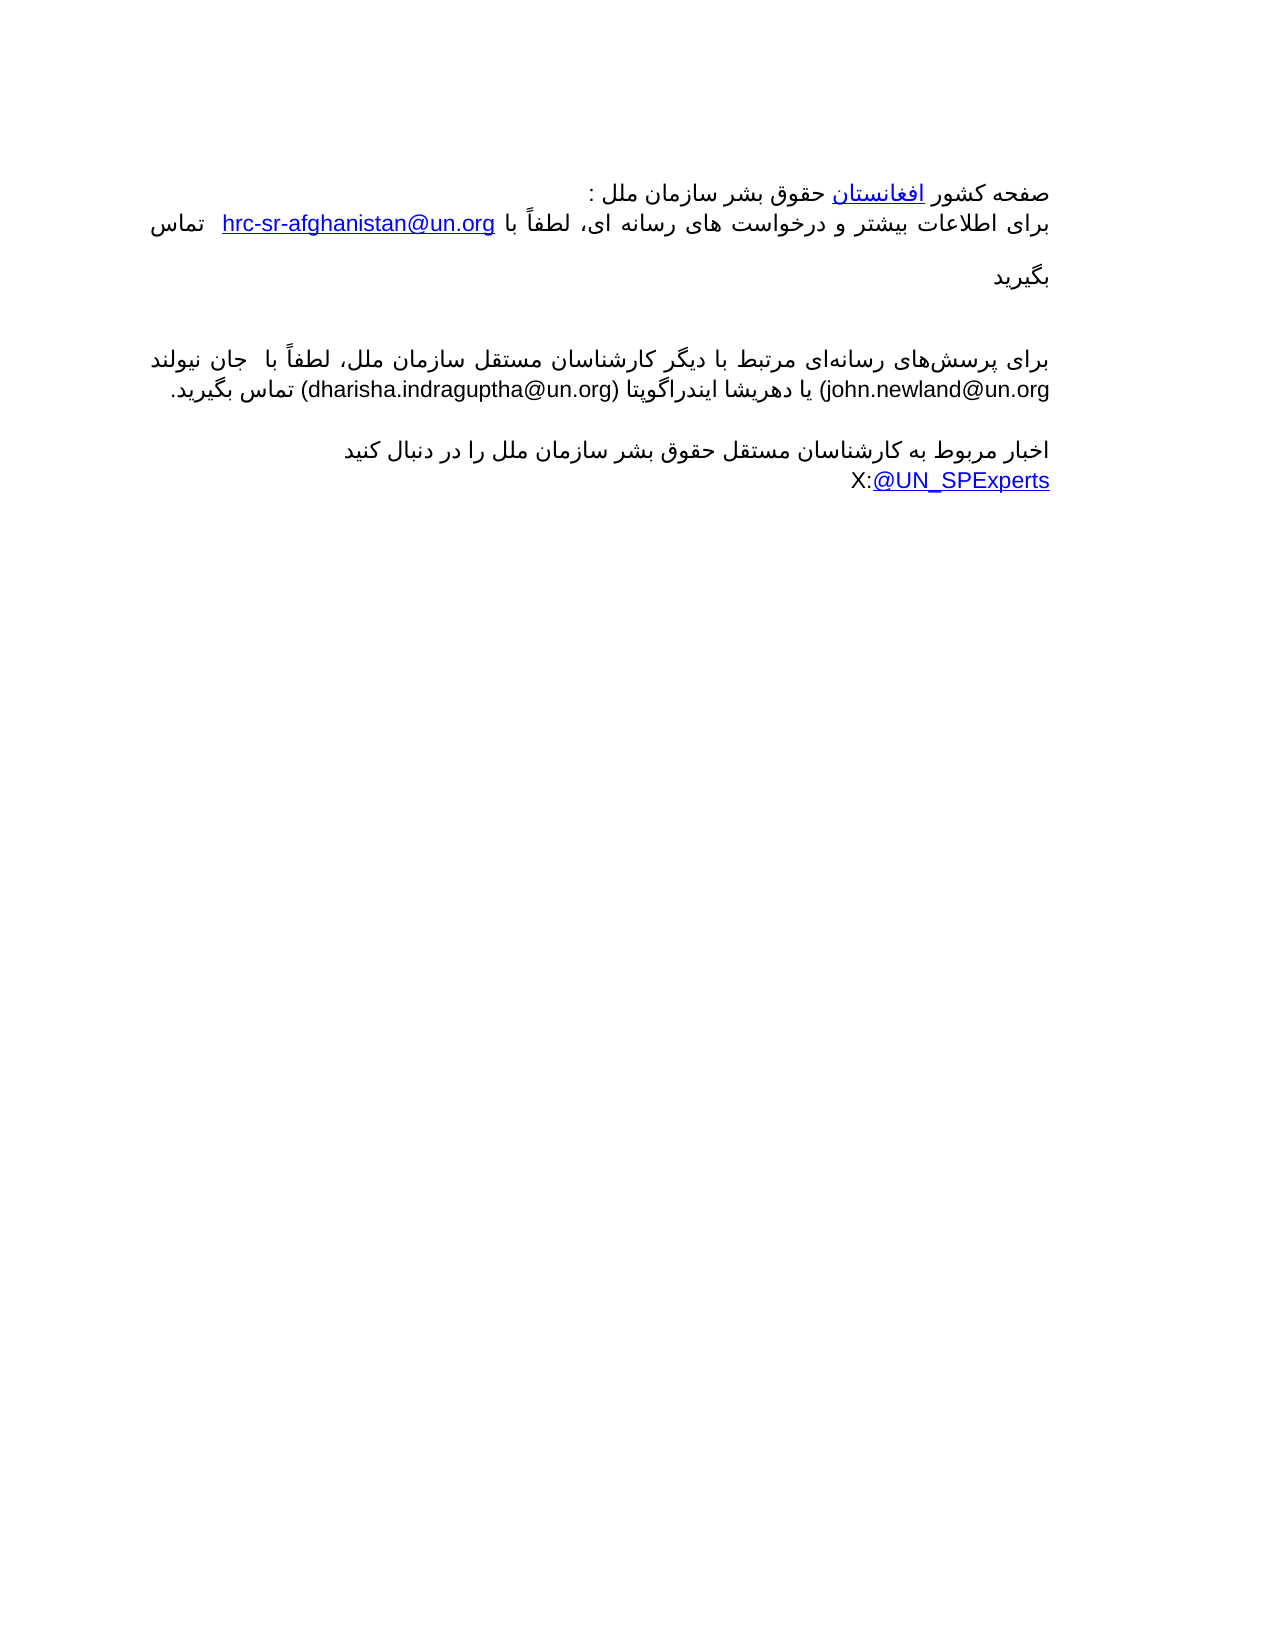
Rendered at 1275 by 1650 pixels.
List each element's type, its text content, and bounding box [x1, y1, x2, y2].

text صفحه کشور افغانستان حقوق بشر سازمان ملل : [150, 180, 1050, 207]
text برای پرسش‌های رسانه‌ای مرتبط با دیگر کارشناسان مستقل سازمان ملل، لطفاً با جان نیولندjohn.newland@un.org) یا دهریشا ایندراگوپتا (dharisha.indraguptha@un.org) تماس بگیرید. [150, 346, 1050, 403]
text برای اطلاعات بیشتر و درخواست های رسانه ای، لطفاً با hrc-sr-afghanistan@un.org تماس بگیرید [150, 210, 1050, 289]
text X:@UN_SPExperts [150, 467, 1050, 493]
text اخبار مربوط به کارشناسان مستقل حقوق بشر سازمان ملل را در دنبال کنید [150, 437, 1050, 463]
